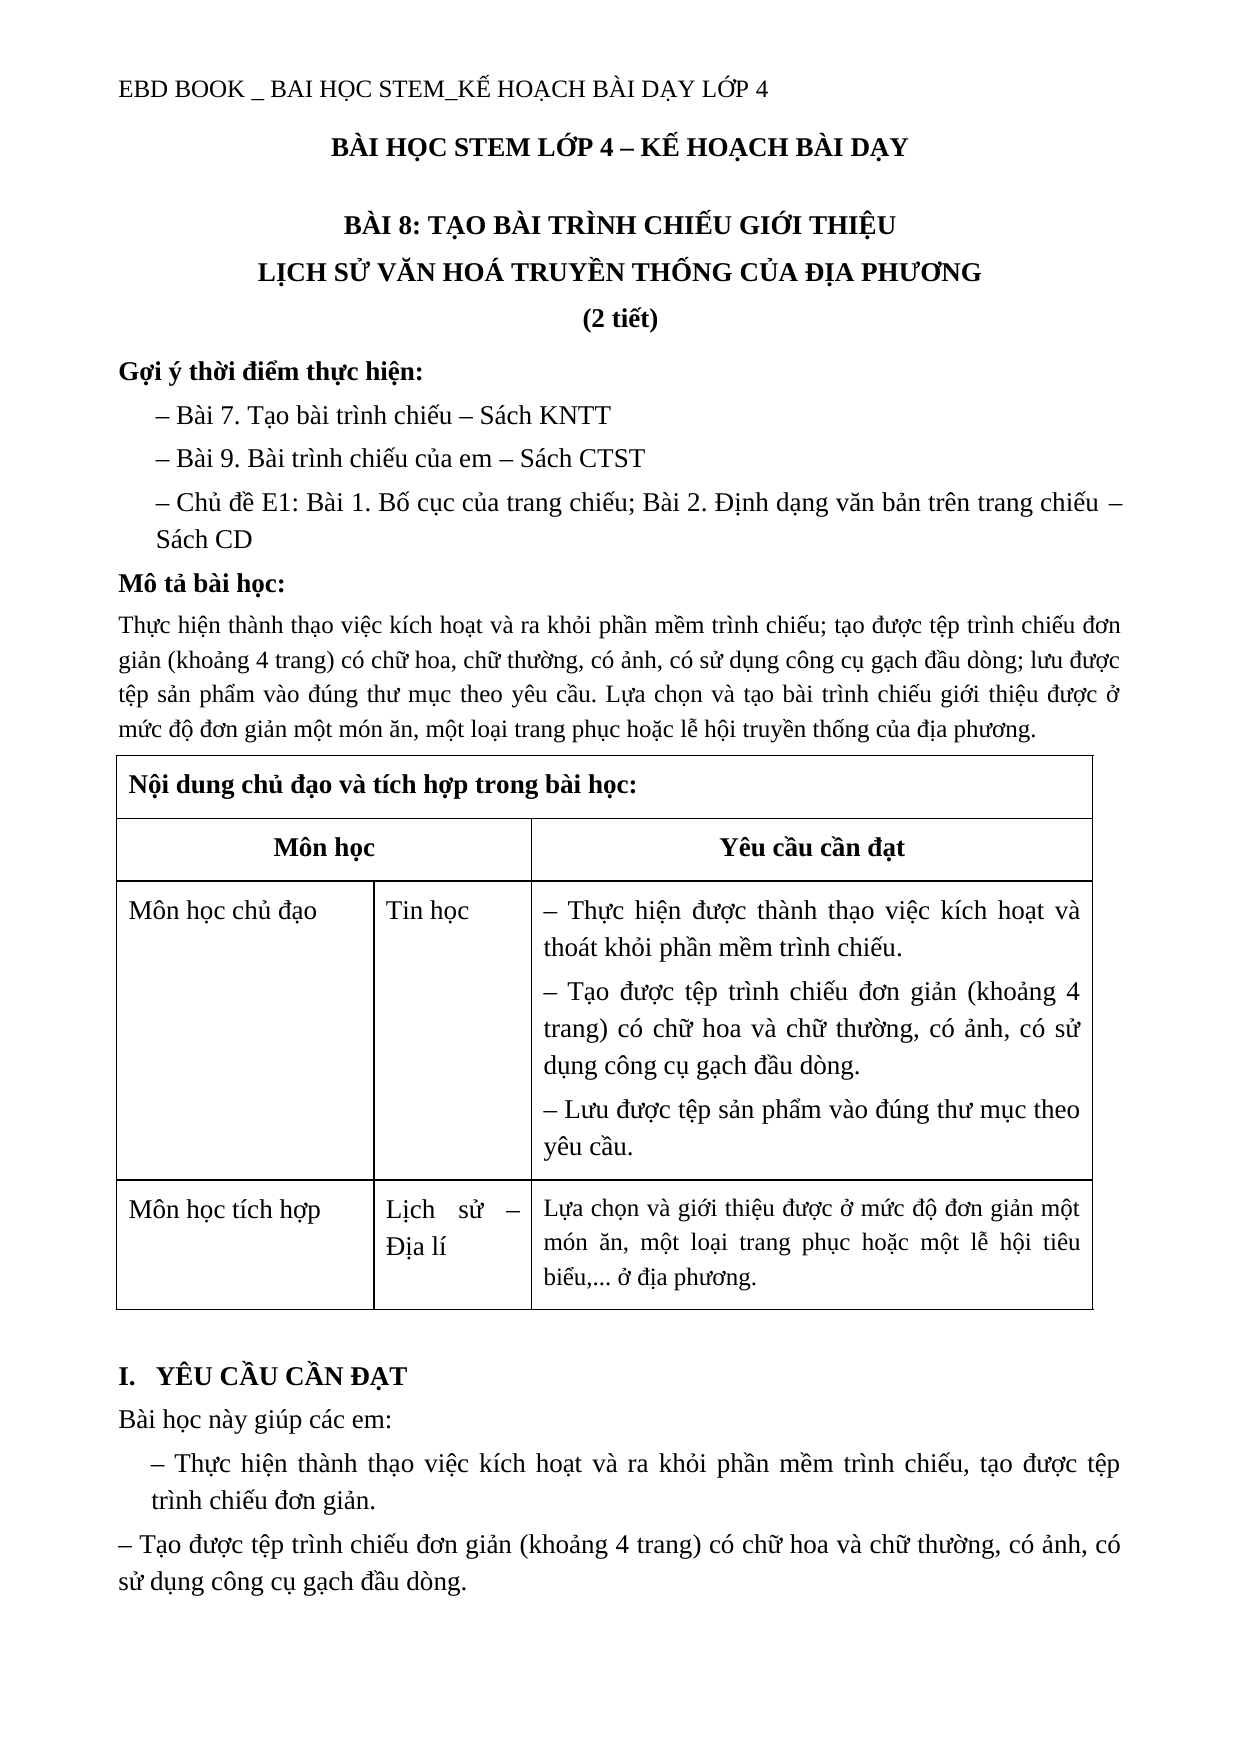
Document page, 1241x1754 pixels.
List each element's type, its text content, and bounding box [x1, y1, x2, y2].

text – Thực hiện thành thạo việc kích hoạt và ra khỏi phần mềm trình chiếu, tạo được tệp trình chiếu đơn giản. [151, 1447, 1122, 1516]
text – Chủ đề E1: Bài 1. Bố cục của trang chiếu; Bài 2. Định dạng văn bản trên trang chiếu – Sách CD [156, 486, 1122, 554]
text – Bài 9. Bài trình chiếu của em – Sách CTST [156, 442, 1122, 474]
table_cell Môn học chủ đạo [117, 882, 373, 1179]
text Gợi ý thời điểm thực hiện: [118, 355, 1122, 387]
text BÀI 8: TẠO BÀI TRÌNH CHIẾU GIỚI THIỆU LỊCH SỬ VĂN HOÁ TRUYỀN THỐNG CỦA ĐỊA PHƯƠNG [118, 209, 1122, 287]
text – Bài 7. Tạo bài trình chiếu – Sách KNTT [156, 399, 1122, 430]
text – Tạo được tệp trình chiếu đơn giản (khoảng 4 trang) có chữ hoa và chữ thường, có ảnh, có sử dụng công cụ gạch đầu dòng. [118, 1528, 1122, 1596]
table_cell Lịch sử – Địa lí [375, 1181, 531, 1309]
text Mô tả bài học: [118, 567, 1122, 598]
text (2 tiết) [118, 302, 1122, 334]
table_cell Lựa chọn và giới thiệu được ở mức độ đơn giản một món ăn, một loại trang phục hoặc một lễ hội tiêu biểu,... ở địa phương. [532, 1181, 1092, 1309]
table_cell Yêu cầu cần đạt [532, 819, 1092, 880]
text Bài học này giúp các em: [118, 1403, 1122, 1435]
table_cell – Thực hiện được thành thạo việc kích hoạt và thoát khỏi phần mềm trình chiếu. – Tạo được tệp trình chiếu đơn giản (khoảng 4 trang) có chữ hoa và chữ thường, có ảnh, có sử dụng công cụ gạch đầu dòng. – Lưu được tệp sản phẩm vào đúng thư mục theo yêu cầu. [532, 882, 1092, 1179]
table_cell Môn học tích hợp [117, 1181, 373, 1309]
text BÀI HỌC STEM LỚP 4 – KẾ HOẠCH BÀI DẠY [118, 131, 1122, 162]
table_cell Môn học [117, 819, 531, 880]
table_cell Tin học [375, 882, 531, 1179]
text Thực hiện thành thạo việc kích hoạt và ra khỏi phần mềm trình chiếu; tạo được tệp trình chiếu đơn giản (khoảng 4 trang) có chữ hoa, chữ thường, có ảnh, có sử dụng công cụ gạch đầu dòng; lưu được tệp sản phẩm vào đúng thư mục theo yêu cầu. Lựa chọn và tạo bài trình chiếu giới thiệu được ở mức độ đơn giản một món ăn, một loại trang phục hoặc lễ hội truyền thống của địa phương. [118, 610, 1122, 743]
text I. YÊU CẦU CẦN ĐẠT [118, 1360, 1122, 1391]
table_header Nội dung chủ đạo và tích hợp trong bài học: [117, 756, 1092, 817]
